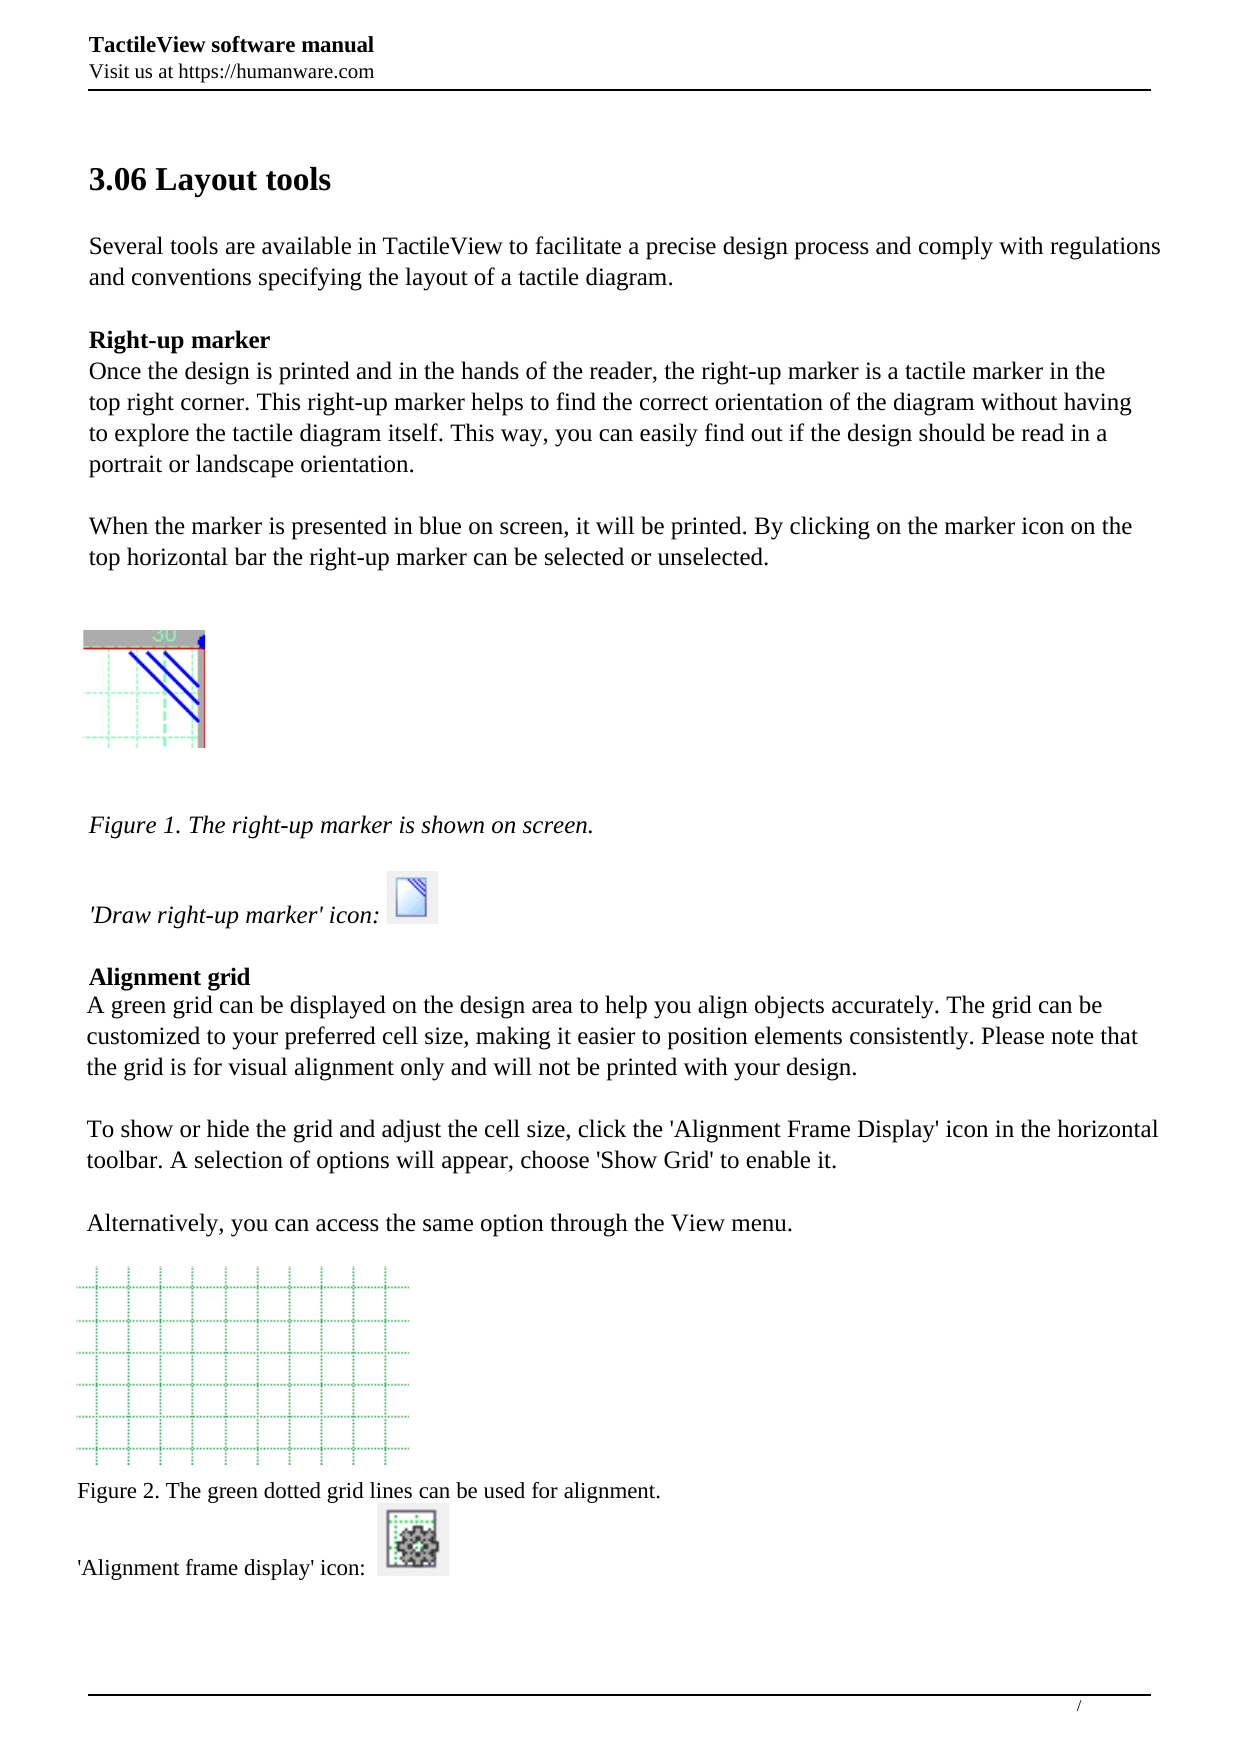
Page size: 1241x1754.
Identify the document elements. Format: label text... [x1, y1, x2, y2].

picture [83, 630, 206, 748]
picture [377, 1503, 450, 1576]
text Figure 1. The right-up marker is shown on screen. 'Draw right-up marker' icon: [88, 810, 604, 928]
text A green grid can be displayed on the design area to help you align objects accurately. The grid can be customized to your preferred cell size, making it easier to position elements consistently. Please note that the grid is for visual alignment only and will not be printed with your design. [86, 990, 1163, 1081]
text 'Alignment frame display' icon: [77, 1503, 1163, 1580]
text To show or hide the grid and adjust the cell size, click the 'Alignment Frame Display' icon in the horizontal toolbar. A selection of options will appear, choose 'Show Grid' to enable it. [86, 1114, 1163, 1174]
picture [386, 871, 439, 924]
text Once the design is printed and in the hands of the reader, the right-up marker is a tactile marker in the top right corner. This right-up marker helps to find the correct orientation of the diagram without having to explore the tactile diagram itself. This way, you can easily find out if the design should be read in a portrait or landscape orientation. [88, 356, 1138, 478]
subtitle Right-up marker [88, 325, 1163, 354]
text Several tools are available in TactileView to facilitate a precise design process and comply with regulations and conventions specifying the layout of a tactile diagram. [88, 231, 1163, 291]
text When the marker is presented in blue on screen, it will be printed. By clicking on the marker icon on the top horizontal bar the right-up marker can be selected or unselected. [88, 511, 1138, 571]
picture [76, 1266, 410, 1465]
subtitle Alignment grid [88, 962, 1163, 990]
subtitle Layout tools [88, 159, 1163, 198]
text Figure 2. The green dotted grid lines can be used for alignment. [77, 1477, 1163, 1503]
text Alternatively, you can access the same option through the View menu. [86, 1208, 1163, 1236]
